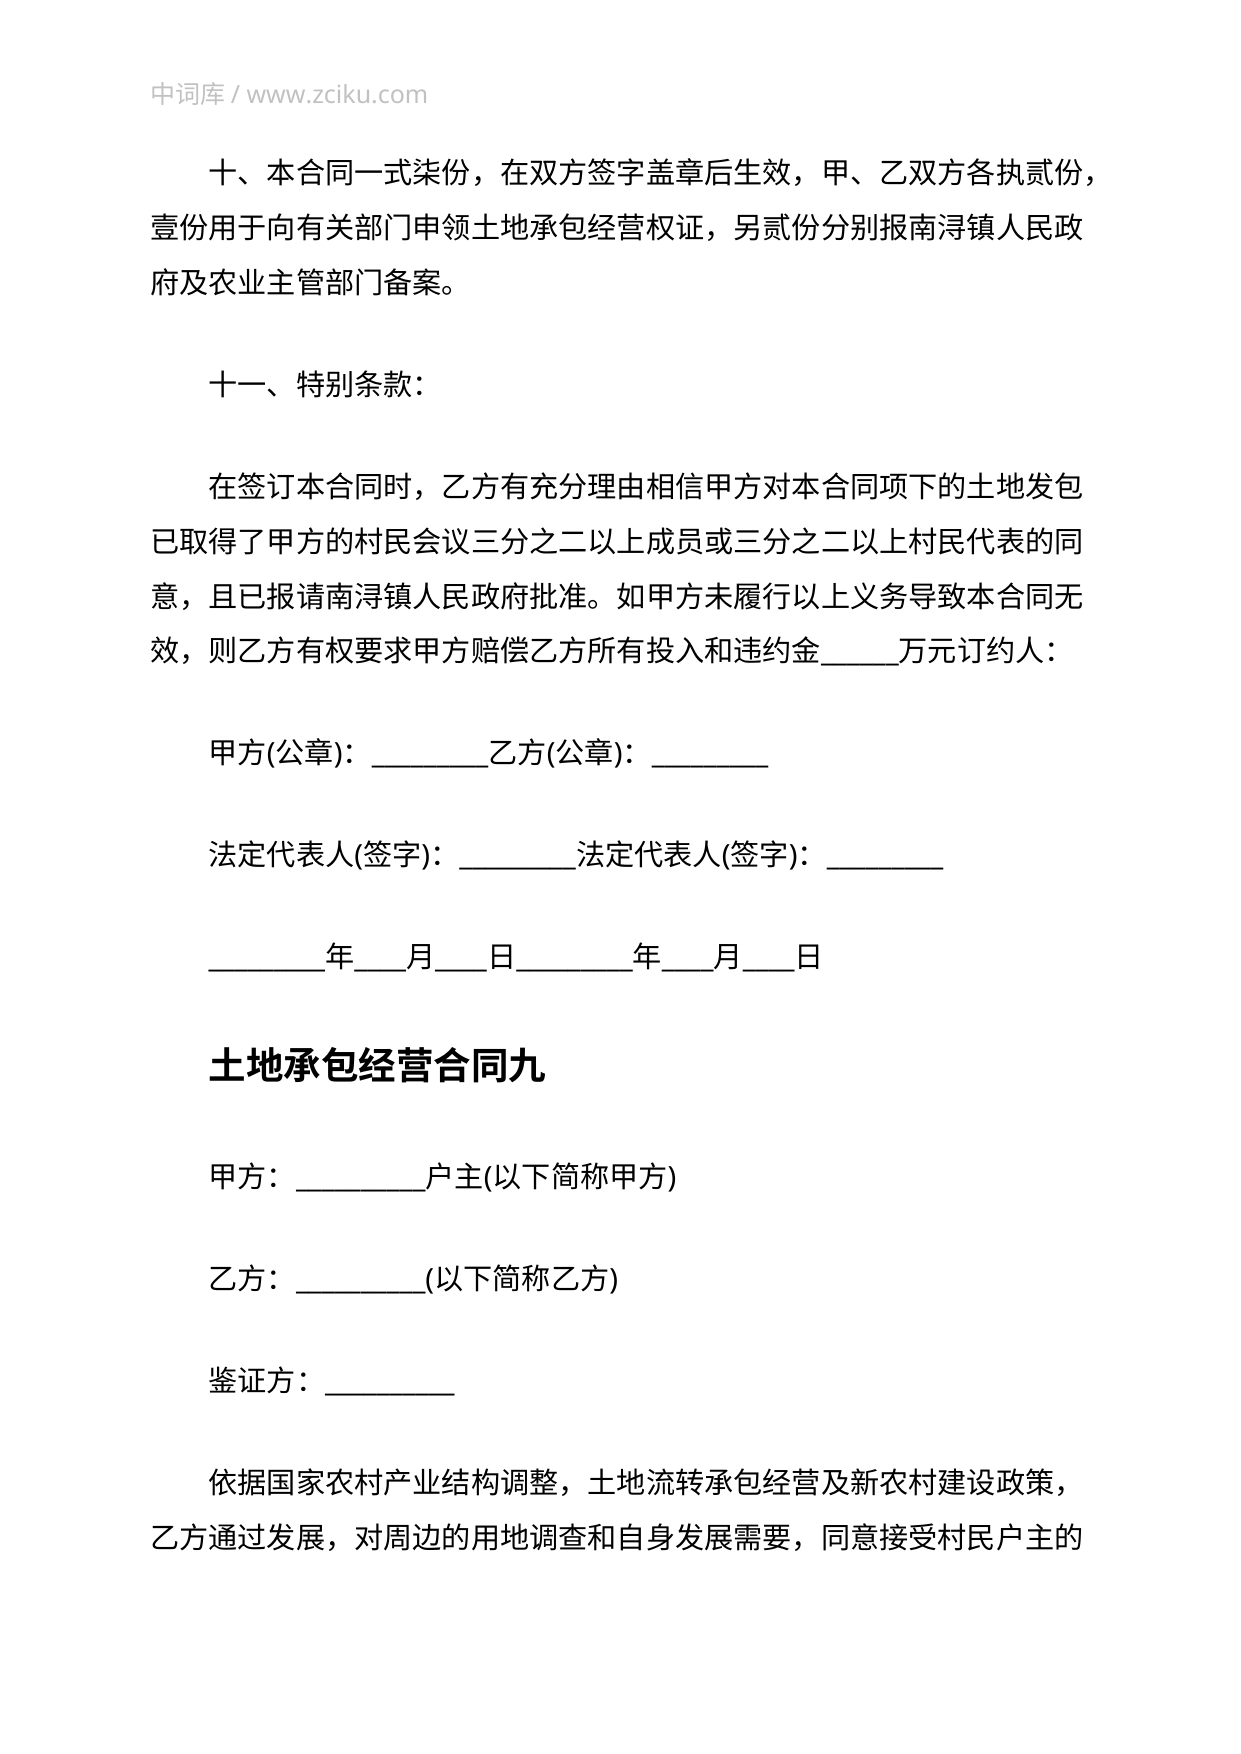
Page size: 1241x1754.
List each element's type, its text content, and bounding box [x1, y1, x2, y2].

text _________年____月____日_________年____月____日 [150, 934, 1090, 976]
text 十、本合同一式柒份，在双方签字盖章后生效，甲、乙双方各执贰份，壹份用于向有关部门申领土地承包经营权证，另贰份分别报南浔镇人民政府及农业主管部门备案。 [150, 150, 1090, 302]
text 甲方(公章)：_________乙方(公章)：_________ [150, 730, 1090, 772]
text 十一、特别条款： [150, 362, 1090, 404]
text 法定代表人(签字)：_________法定代表人(签字)：_________ [150, 832, 1090, 874]
text 乙方：__________(以下简称乙方) [150, 1255, 1090, 1298]
text 甲方：__________户主(以下简称甲方) [150, 1153, 1090, 1196]
text 鉴证方：__________ [150, 1357, 1090, 1400]
text 在签订本合同时，乙方有充分理由相信甲方对本合同项下的土地发包已取得了甲方的村民会议三分之二以上成员或三分之二以上村民代表的同意，且已报请南浔镇人民政府批准。如甲方未履行以上义务导致本合同无效，则乙方有权要求甲方赔偿乙方所有投入和违约金______万元订约人： [150, 463, 1090, 670]
text 土地承包经营合同九 [150, 1036, 1090, 1090]
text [150, 1459, 1090, 1556]
